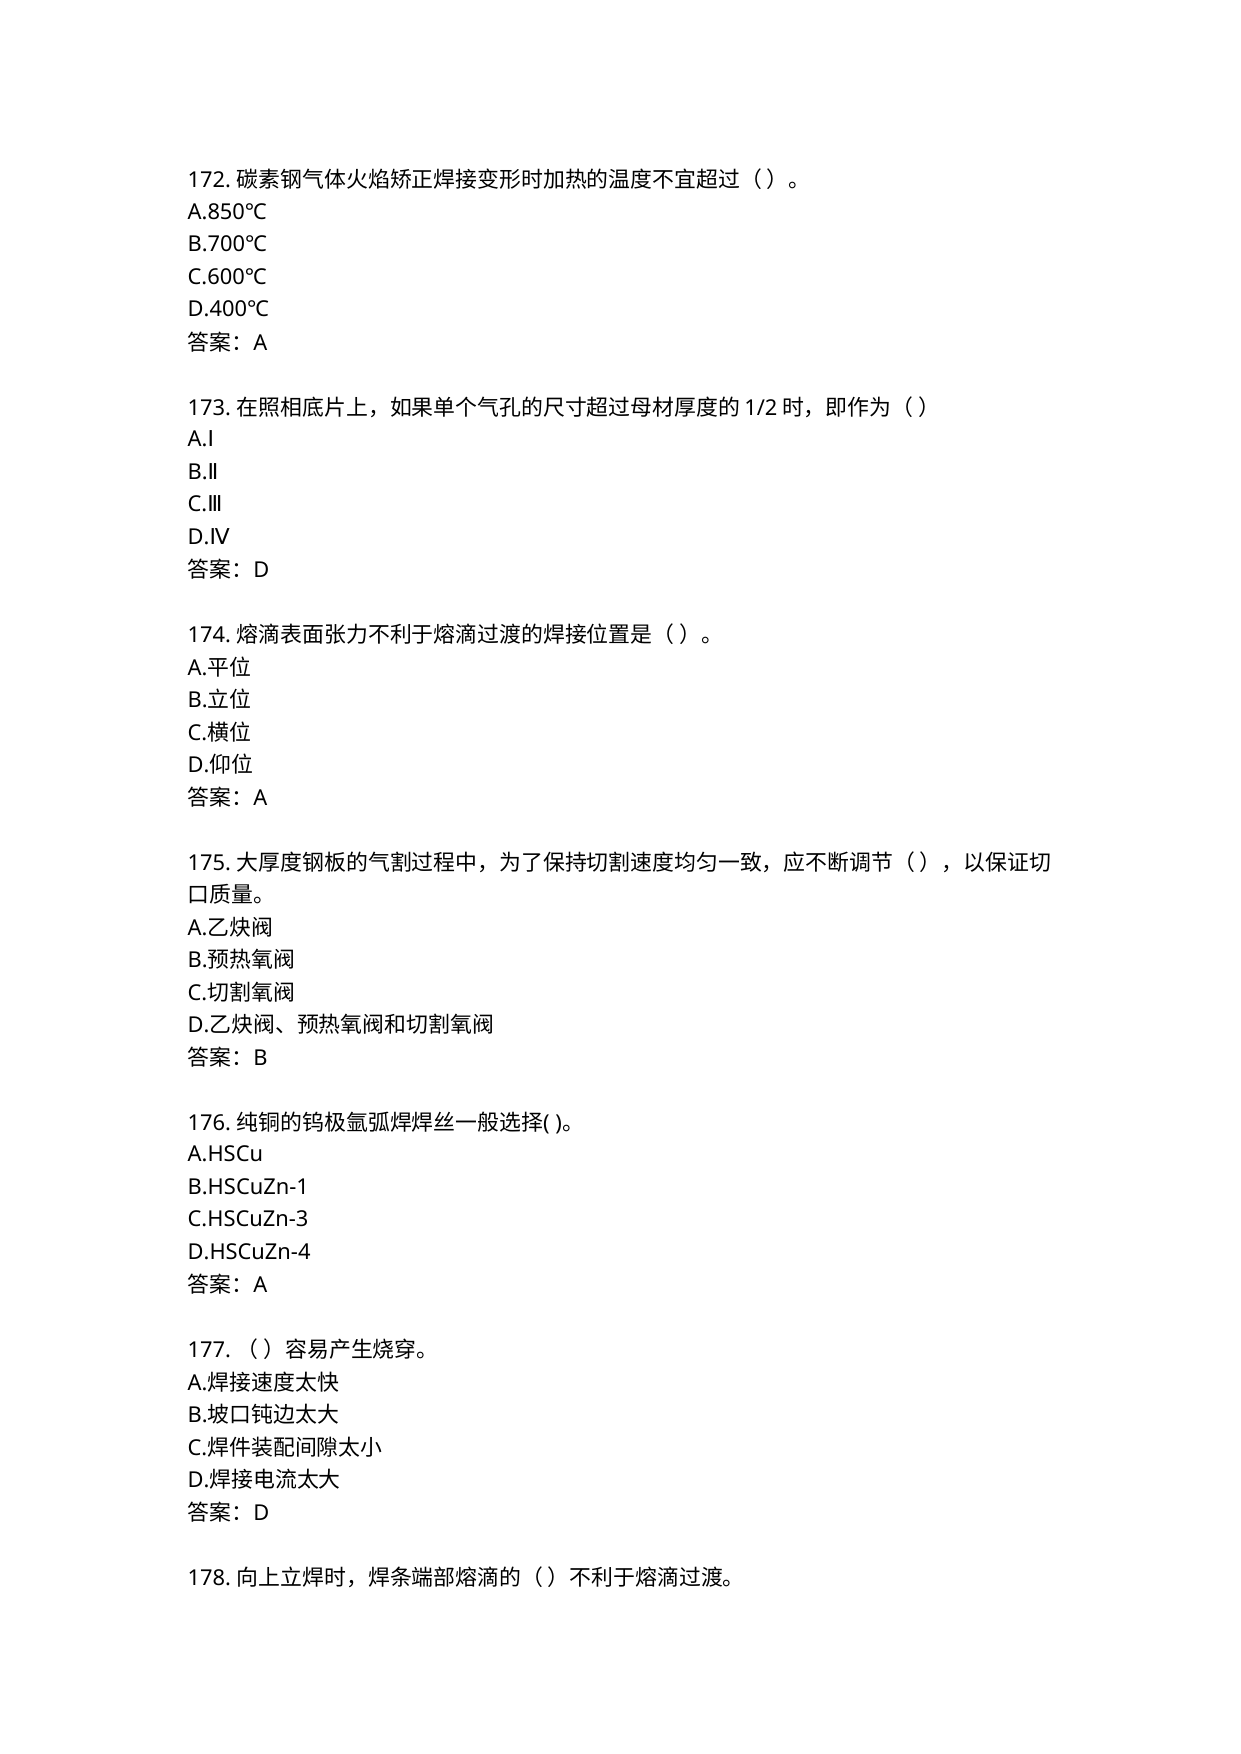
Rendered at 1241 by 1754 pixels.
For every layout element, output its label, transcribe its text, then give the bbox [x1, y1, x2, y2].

text B.预热氧阀 [187, 942, 1053, 974]
text 176. 纯铜的钨极氩弧焊焊丝一般选择( )。 [187, 1104, 1053, 1137]
text A.850℃ [187, 194, 1053, 227]
text 175. 大厚度钢板的气割过程中，为了保持切割速度均匀一致，应不断调节（ ），以保证切口质量。 [187, 844, 1053, 909]
text A.Ⅰ [187, 422, 1053, 454]
text C.切割氧阀 [187, 974, 1053, 1007]
text 173. 在照相底片上，如果单个气孔的尺寸超过母材厚度的1/2时，即作为（ ） [187, 389, 1053, 422]
text 答案：A [187, 1267, 1053, 1299]
text 答案：B [187, 1039, 1053, 1072]
text B.立位 [187, 682, 1053, 714]
text D.Ⅳ [187, 519, 1053, 552]
text C.600℃ [187, 259, 1053, 292]
text 答案：A [187, 324, 1053, 357]
text D.仰位 [187, 747, 1053, 779]
text 答案：D [187, 1494, 1053, 1527]
text 177. （ ）容易产生烧穿。 [187, 1332, 1053, 1364]
text C.Ⅲ [187, 487, 1053, 519]
text B.坡口钝边太大 [187, 1397, 1053, 1429]
text A.乙炔阀 [187, 909, 1053, 942]
text B.HSCuZn-1 [187, 1169, 1053, 1202]
text 172. 碳素钢气体火焰矫正焊接变形时加热的温度不宜超过（ ）。 [187, 162, 1053, 194]
text B.Ⅱ [187, 454, 1053, 487]
text C.焊件装配间隙太小 [187, 1429, 1053, 1462]
text D.HSCuZn-4 [187, 1234, 1053, 1267]
text 178. 向上立焊时，焊条端部熔滴的（ ）不利于熔滴过渡。 [187, 1559, 1053, 1592]
text D.400℃ [187, 292, 1053, 324]
text A.HSCu [187, 1137, 1053, 1169]
text D.焊接电流太大 [187, 1462, 1053, 1494]
text B.700℃ [187, 227, 1053, 259]
text A.平位 [187, 649, 1053, 682]
text 答案：A [187, 779, 1053, 812]
text C.HSCuZn-3 [187, 1202, 1053, 1234]
text 174. 熔滴表面张力不利于熔滴过渡的焊接位置是（ ）。 [187, 617, 1053, 649]
text A.焊接速度太快 [187, 1364, 1053, 1397]
text C.横位 [187, 714, 1053, 747]
text D.乙炔阀、预热氧阀和切割氧阀 [187, 1007, 1053, 1039]
text 答案：D [187, 552, 1053, 584]
